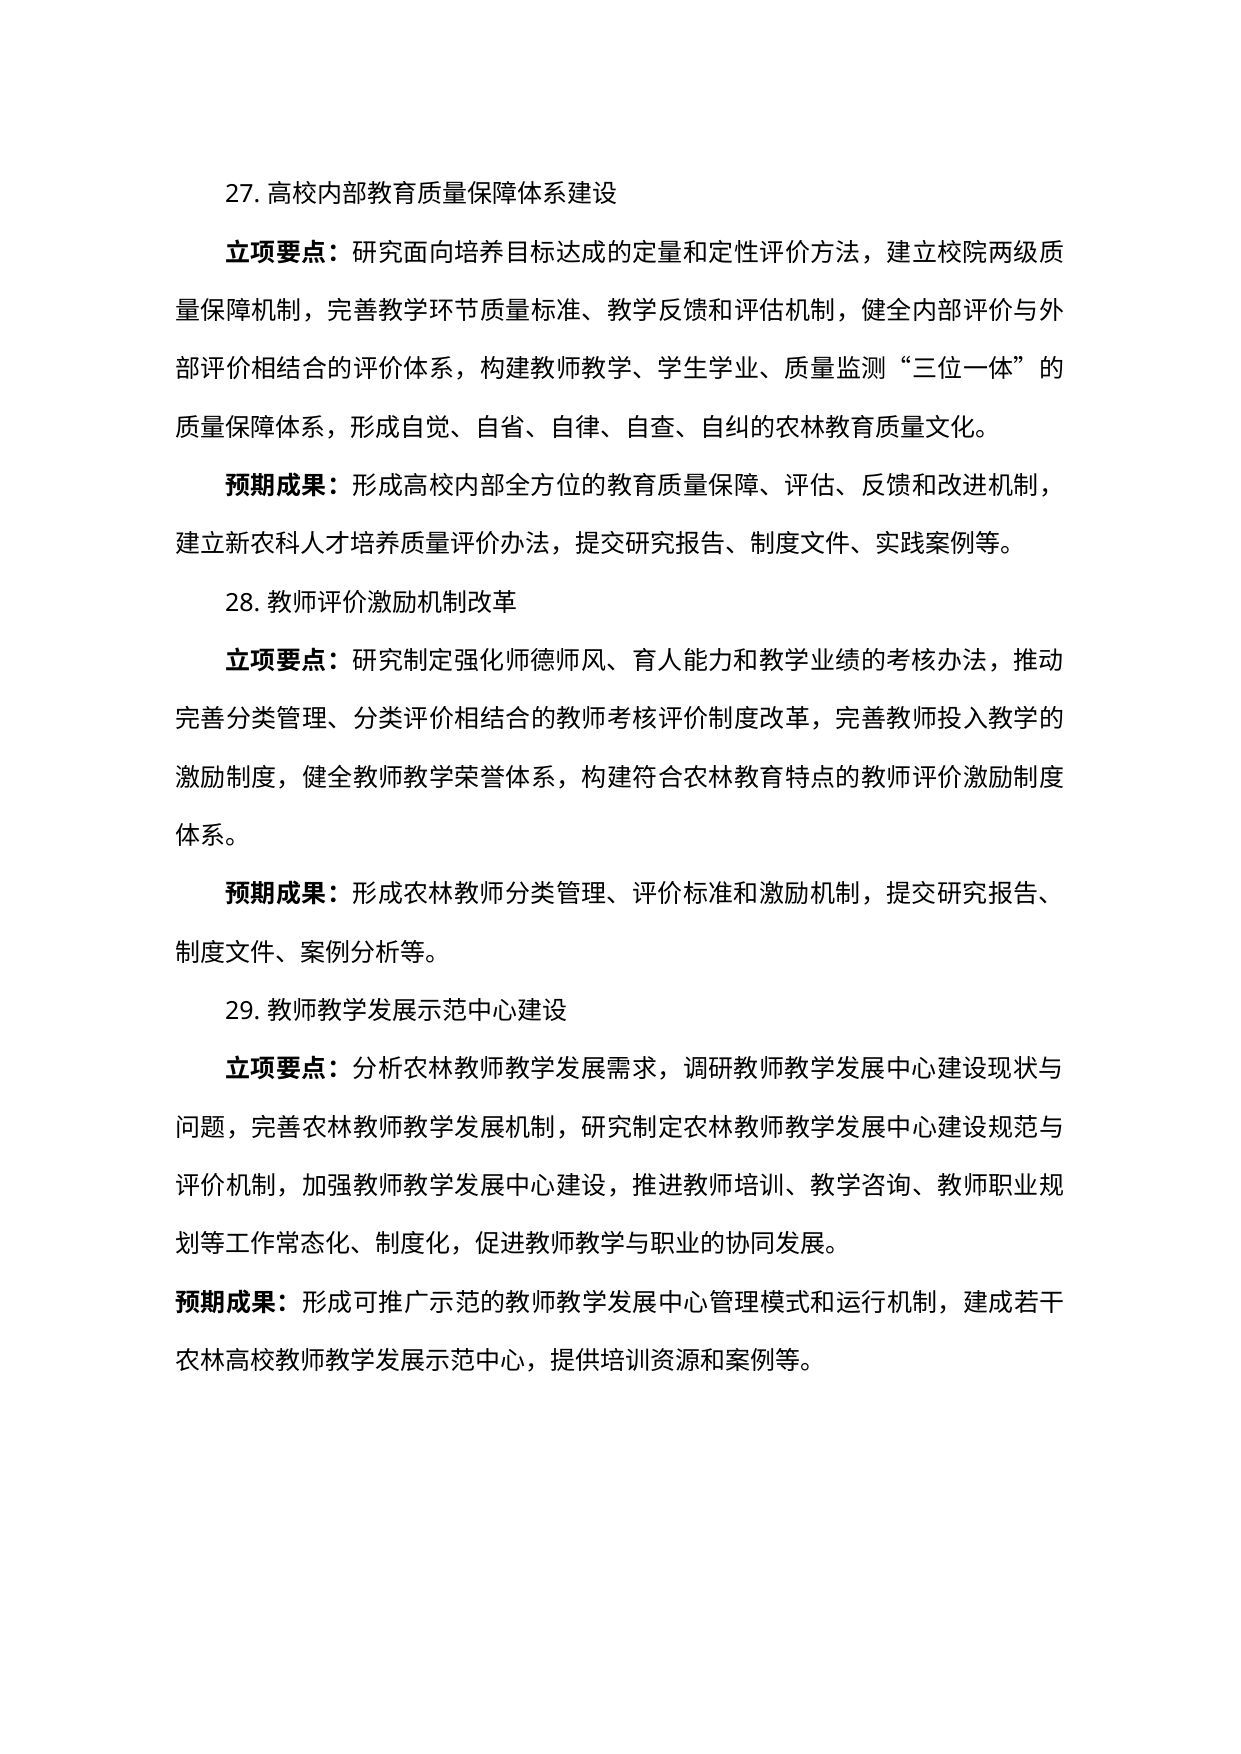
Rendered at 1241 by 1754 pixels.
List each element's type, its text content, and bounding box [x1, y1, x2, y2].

text 立项要点：分析农林教师教学发展需求，调研教师教学发展中心建设现状与问题，完善农林教师教学发展机制，研究制定农林教师教学发展中心建设规范与评价机制，加强教师教学发展中心建设，推进教师培训、教学咨询、教师职业规划等工作常态化、制度化，促进教师教学与职业的协同发展。 [175, 1031, 1065, 1264]
list 高校内部教育质量保障体系建设 [175, 156, 1065, 214]
text 预期成果：形成农林教师分类管理、评价标准和激励机制，提交研究报告、制度文件、案例分析等。 [175, 856, 1065, 973]
list 教师教学发展示范中心建设 [175, 973, 1065, 1031]
text 预期成果：形成高校内部全方位的教育质量保障、评估、反馈和改进机制，建立新农科人才培养质量评价办法，提交研究报告、制度文件、实践案例等。 [175, 448, 1065, 564]
text 立项要点：研究制定强化师德师风、育人能力和教学业绩的考核办法，推动完善分类管理、分类评价相结合的教师考核评价制度改革，完善教师投入教学的激励制度，健全教师教学荣誉体系，构建符合农林教育特点的教师评价激励制度体系。 [175, 623, 1065, 856]
text 立项要点：研究面向培养目标达成的定量和定性评价方法，建立校院两级质量保障机制，完善教学环节质量标准、教学反馈和评估机制，健全内部评价与外部评价相结合的评价体系，构建教师教学、学生学业、质量监测“三位一体”的质量保障体系，形成自觉、自省、自律、自查、自纠的农林教育质量文化。 [175, 214, 1065, 448]
text 预期成果：形成可推广示范的教师教学发展中心管理模式和运行机制，建成若干农林高校教师教学发展示范中心，提供培训资源和案例等。 [175, 1264, 1065, 1381]
list 教师评价激励机制改革 [175, 564, 1065, 623]
